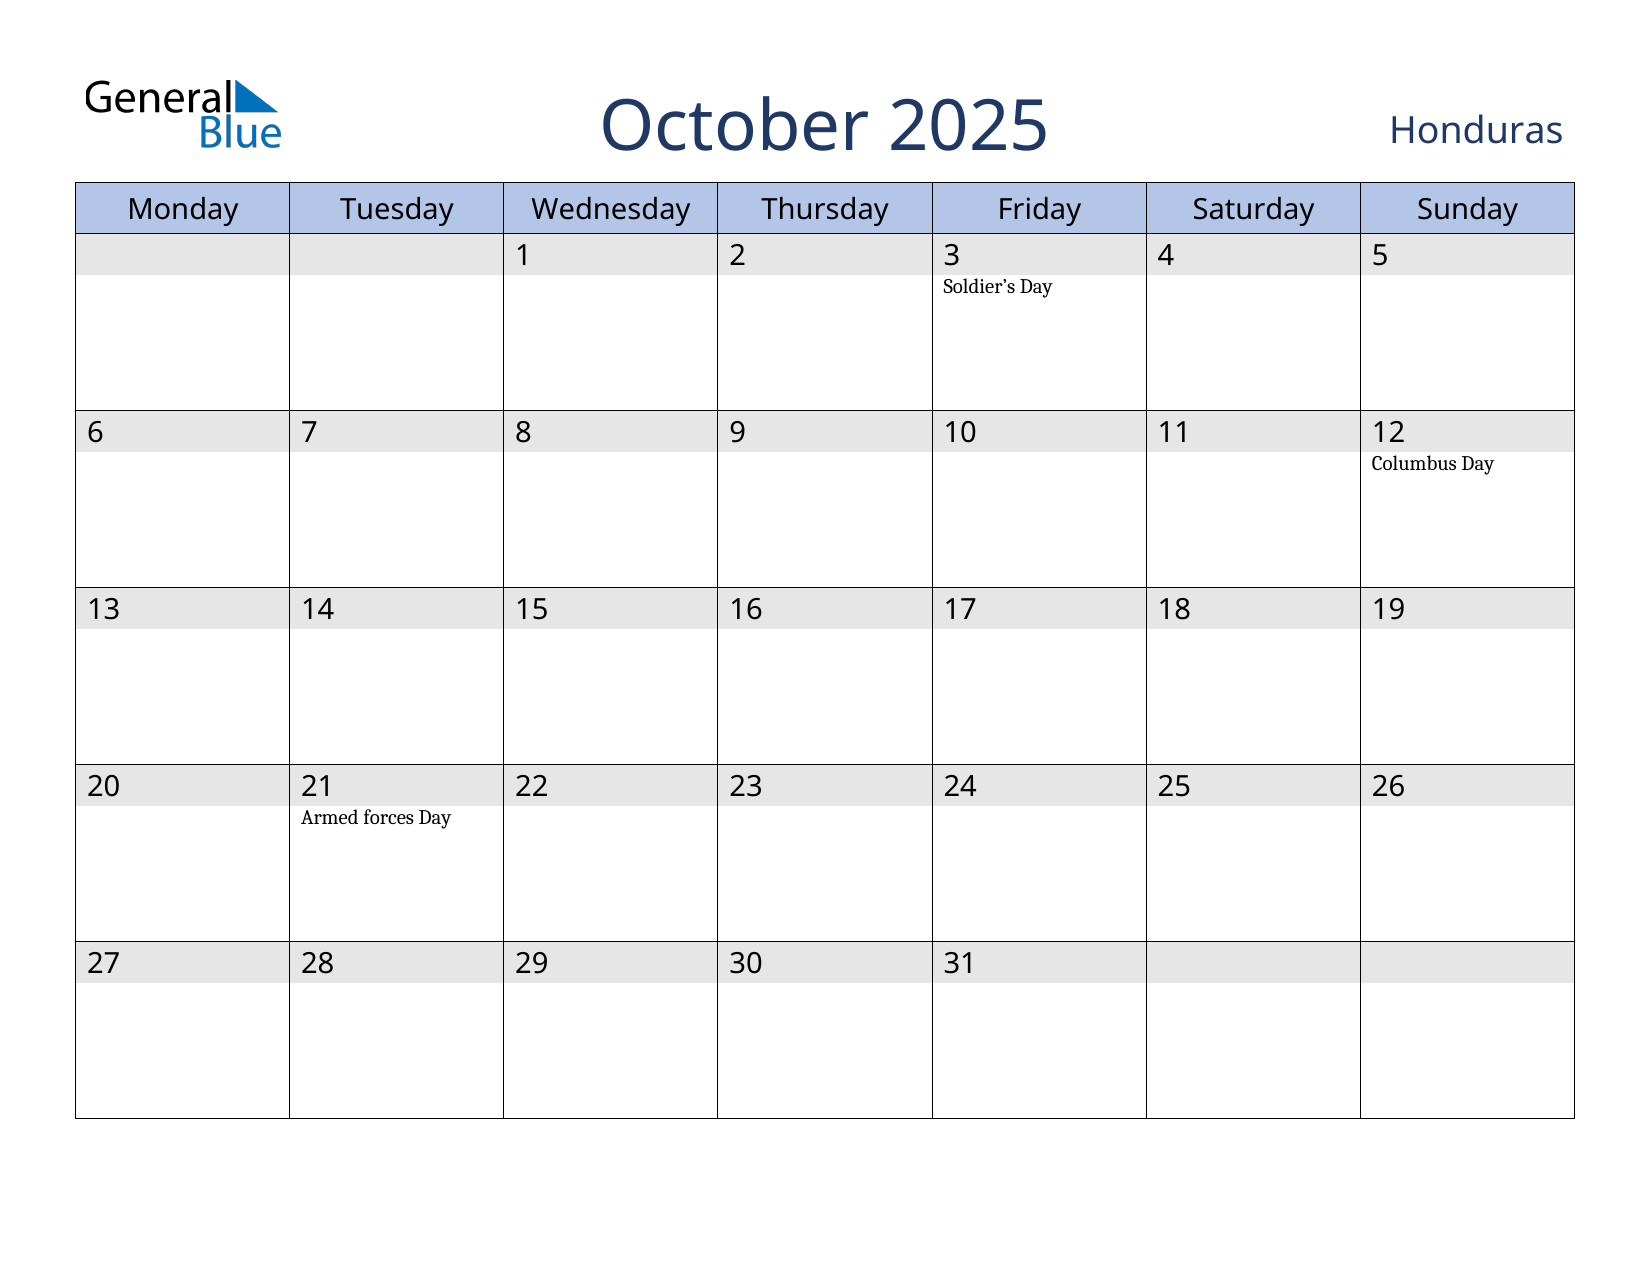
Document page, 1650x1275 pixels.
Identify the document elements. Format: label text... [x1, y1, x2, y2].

table_cell 9 [718, 411, 932, 452]
table_cell Columbus Day [1361, 452, 1574, 587]
table_cell 14 [290, 588, 503, 629]
table_cell 26 [1361, 765, 1574, 806]
table_cell 3 [933, 234, 1146, 275]
table_cell [933, 629, 1146, 764]
table_cell [1147, 942, 1360, 983]
table_cell [290, 983, 503, 1118]
table_cell [1361, 983, 1574, 1118]
table_cell Thursday [718, 183, 932, 233]
table_cell 29 [504, 942, 717, 983]
table_cell 8 [504, 411, 717, 452]
table_header October 2025 [504, 75, 1146, 182]
table_cell Armed forces Day [290, 806, 503, 941]
table_cell [504, 983, 717, 1118]
table_cell [1147, 452, 1360, 587]
table_cell 20 [76, 765, 289, 806]
table_cell [1361, 275, 1574, 410]
table_cell Monday [76, 183, 289, 233]
table_cell 10 [933, 411, 1146, 452]
table_cell [933, 452, 1146, 587]
table_header [76, 75, 503, 182]
table_cell 22 [504, 765, 717, 806]
table_cell 13 [76, 588, 289, 629]
table_cell 28 [290, 942, 503, 983]
table_cell 24 [933, 765, 1146, 806]
table_cell [1147, 806, 1360, 941]
table_cell [718, 806, 932, 941]
table_cell 7 [290, 411, 503, 452]
table_cell [76, 452, 289, 587]
table_cell 19 [1361, 588, 1574, 629]
table_cell Soldier’s Day [933, 275, 1146, 410]
table_cell [504, 629, 717, 764]
table_cell [1147, 629, 1360, 764]
table_cell 30 [718, 942, 932, 983]
table_cell [76, 806, 289, 941]
table_cell 31 [933, 942, 1146, 983]
table_cell Wednesday [504, 183, 717, 233]
table_cell 1 [504, 234, 717, 275]
table_cell [76, 983, 289, 1118]
table_cell 12 [1361, 411, 1574, 452]
table_cell Tuesday [290, 183, 503, 233]
table_cell [504, 452, 717, 587]
table_cell 5 [1361, 234, 1574, 275]
table_cell [933, 806, 1146, 941]
table_cell [504, 275, 717, 410]
table_cell 25 [1147, 765, 1360, 806]
table_cell [1147, 983, 1360, 1118]
table_cell 15 [504, 588, 717, 629]
table_cell Sunday [1361, 183, 1574, 233]
table_cell 18 [1147, 588, 1360, 629]
table_cell 2 [718, 234, 932, 275]
table_cell [1361, 942, 1574, 983]
table_cell [718, 275, 932, 410]
table_cell [718, 452, 932, 587]
table_cell [1361, 629, 1574, 764]
table_cell [290, 452, 503, 587]
table_cell [504, 806, 717, 941]
table_cell Saturday [1147, 183, 1360, 233]
table_cell 4 [1147, 234, 1360, 275]
table_cell 23 [718, 765, 932, 806]
table_cell [76, 234, 289, 275]
table_cell Friday [933, 183, 1146, 233]
table_cell [290, 629, 503, 764]
table_cell [290, 234, 503, 275]
table_cell 11 [1147, 411, 1360, 452]
table_cell 17 [933, 588, 1146, 629]
table_cell [1147, 275, 1360, 410]
table_cell 21 [290, 765, 503, 806]
table_cell [718, 983, 932, 1118]
table_cell 6 [76, 411, 289, 452]
table_cell [1361, 806, 1574, 941]
table_cell [718, 629, 932, 764]
table_cell 16 [718, 588, 932, 629]
table_cell [290, 275, 503, 410]
picture [86, 80, 281, 148]
table_cell [76, 629, 289, 764]
table_cell [76, 275, 289, 410]
table_cell [933, 983, 1146, 1118]
table_header Honduras [1146, 75, 1574, 182]
table_cell 27 [76, 942, 289, 983]
